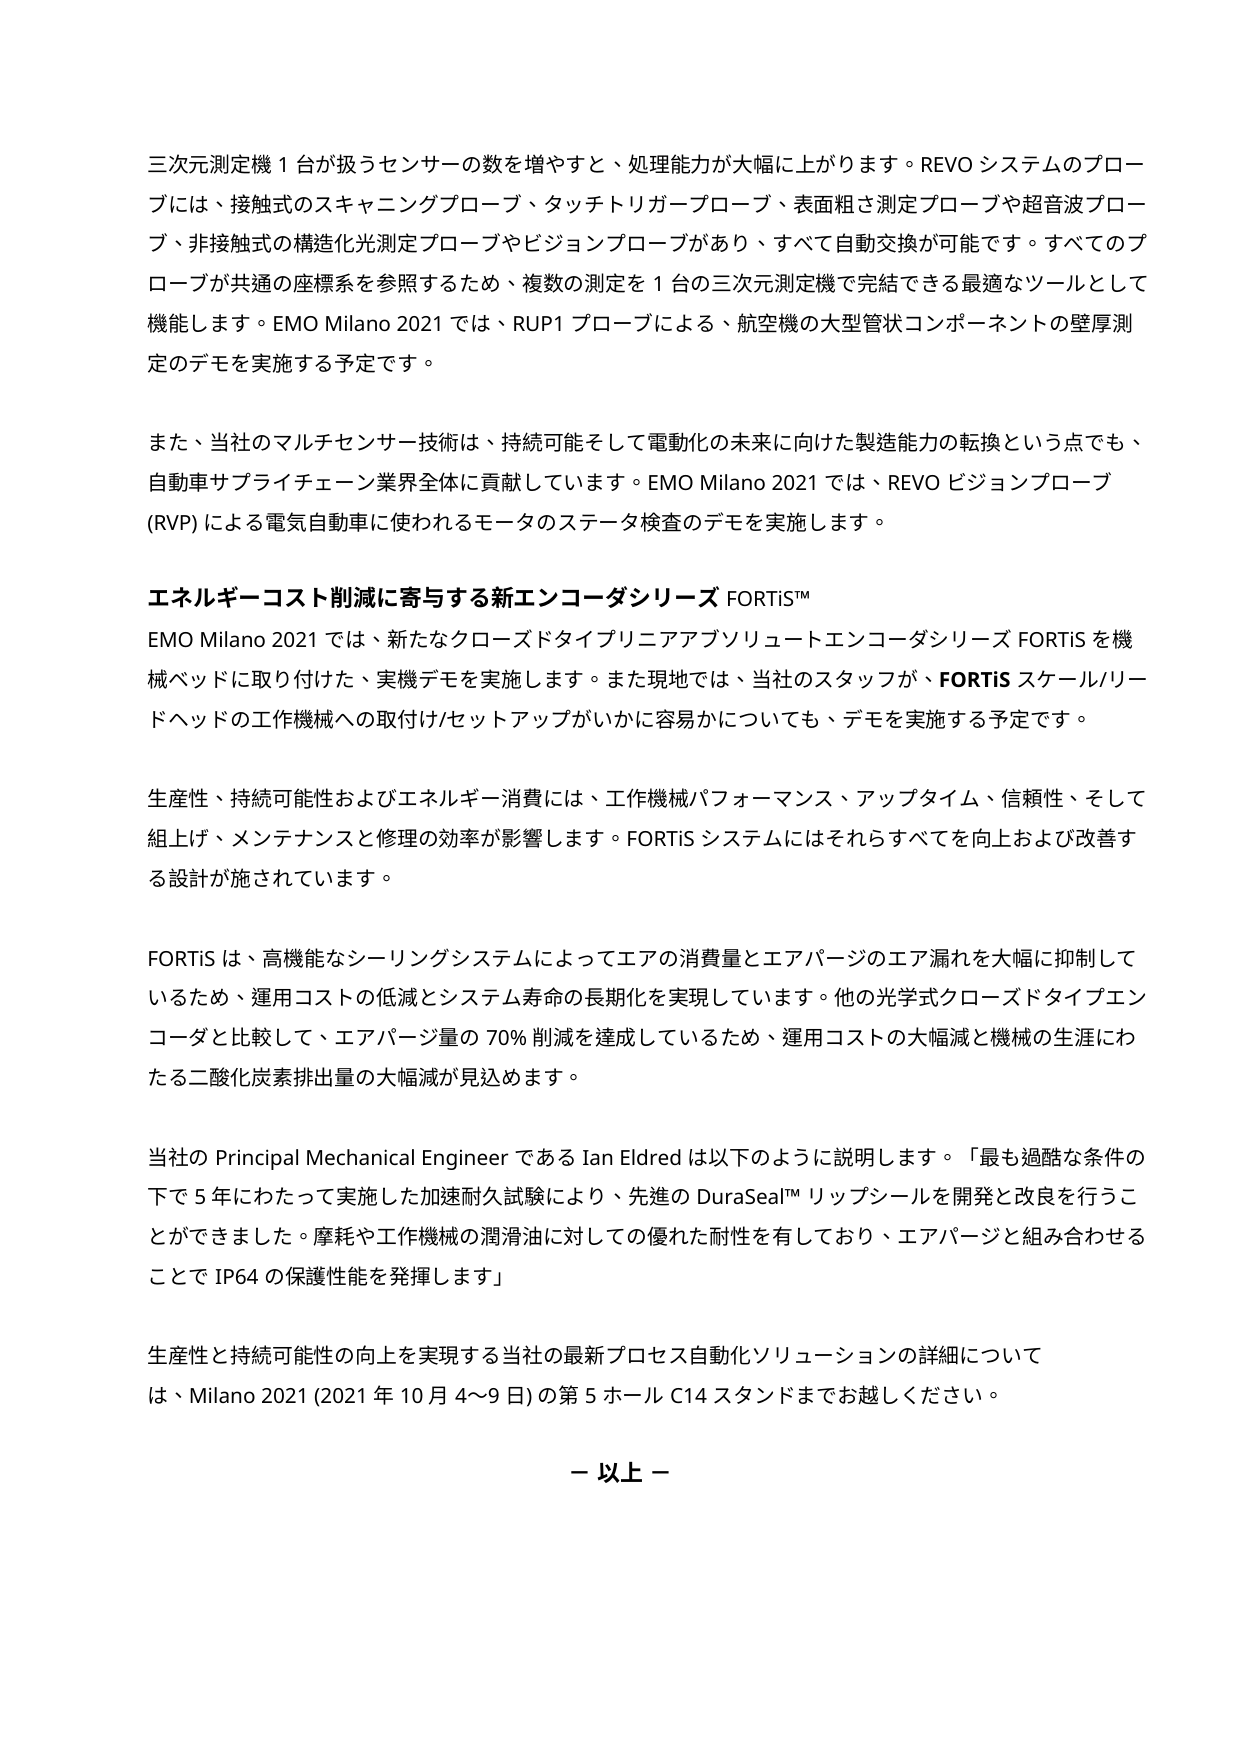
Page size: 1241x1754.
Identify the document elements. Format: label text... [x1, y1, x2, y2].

text 当社の Principal Mechanical Engineer である Ian Eldred は以下のように説明します。「最も過酷な条件の下で 5 年にわたって実施した加速耐久試験により、先進の DuraSeal™ リップシールを開発と改良を行うことができました。摩耗や工作機械の潤滑油に対しての優れた耐性を有しており、エアパージと組み合わせることで IP64 の保護性能を発揮します」 [147, 1143, 1151, 1290]
text エネルギーコスト削減に寄与する新エンコーダシリーズ FORTiS™ [147, 582, 1151, 613]
text FORTiS は、高機能なシーリングシステムによってエアの消費量とエアパージのエア漏れを大幅に抑制しているため、運用コストの低減とシステム寿命の長期化を実現しています。他の光学式クローズドタイプエンコーダと比較して、エアパージ量の 70% 削減を達成しているため、運用コストの大幅減と機械の生涯にわたる二酸化炭素排出量の大幅減が見込めます。 [147, 944, 1151, 1091]
text 生産性と持続可能性の向上を実現する当社の最新プロセス自動化ソリューションの詳細については、Milano 2021 (2021 年 10 月 4～9 日) の第 5 ホール C14 スタンドまでお越しください。 [147, 1342, 1151, 1410]
text EMO Milano 2021 では、新たなクローズドタイプリニアアブソリュートエンコーダシリーズ FORTiS を機械ベッドに取り付けた、実機デモを実施します。また現地では、当社のスタッフが、FORTiS スケール/リードヘッドの工作機械への取付け/セットアップがいかに容易かについても、デモを実施する予定です。 [147, 625, 1151, 733]
text － 以上 － [147, 1457, 1093, 1488]
text また、当社のマルチセンサー技術は、持続可能そして電動化の未来に向けた製造能力の転換という点でも、自動車サプライチェーン業界全体に貢献しています。EMO Milano 2021 では、REVO ビジョンプローブ (RVP) による電気自動車に使われるモータのステータ検査のデモを実施します。 [147, 428, 1151, 537]
text 生産性、持続可能性およびエネルギー消費には、工作機械パフォーマンス、アップタイム、信頼性、そして組上げ、メンテナンスと修理の効率が影響します。FORTiS システムにはそれらすべてを向上および改善する設計が施されています。 [147, 784, 1151, 892]
text 三次元測定機 1 台が扱うセンサーの数を増やすと、処理能力が大幅に上がります。REVO システムのプローブには、接触式のスキャニングプローブ、タッチトリガープローブ、表面粗さ測定プローブや超音波プローブ、非接触式の構造化光測定プローブやビジョンプローブがあり、すべて自動交換が可能です。すべてのプローブが共通の座標系を参照するため、複数の測定を 1 台の三次元測定機で完結できる最適なツールとして機能します。EMO Milano 2021 では、RUP1 プローブによる、航空機の大型管状コンポーネントの壁厚測定のデモを実施する予定です。 [147, 150, 1151, 377]
